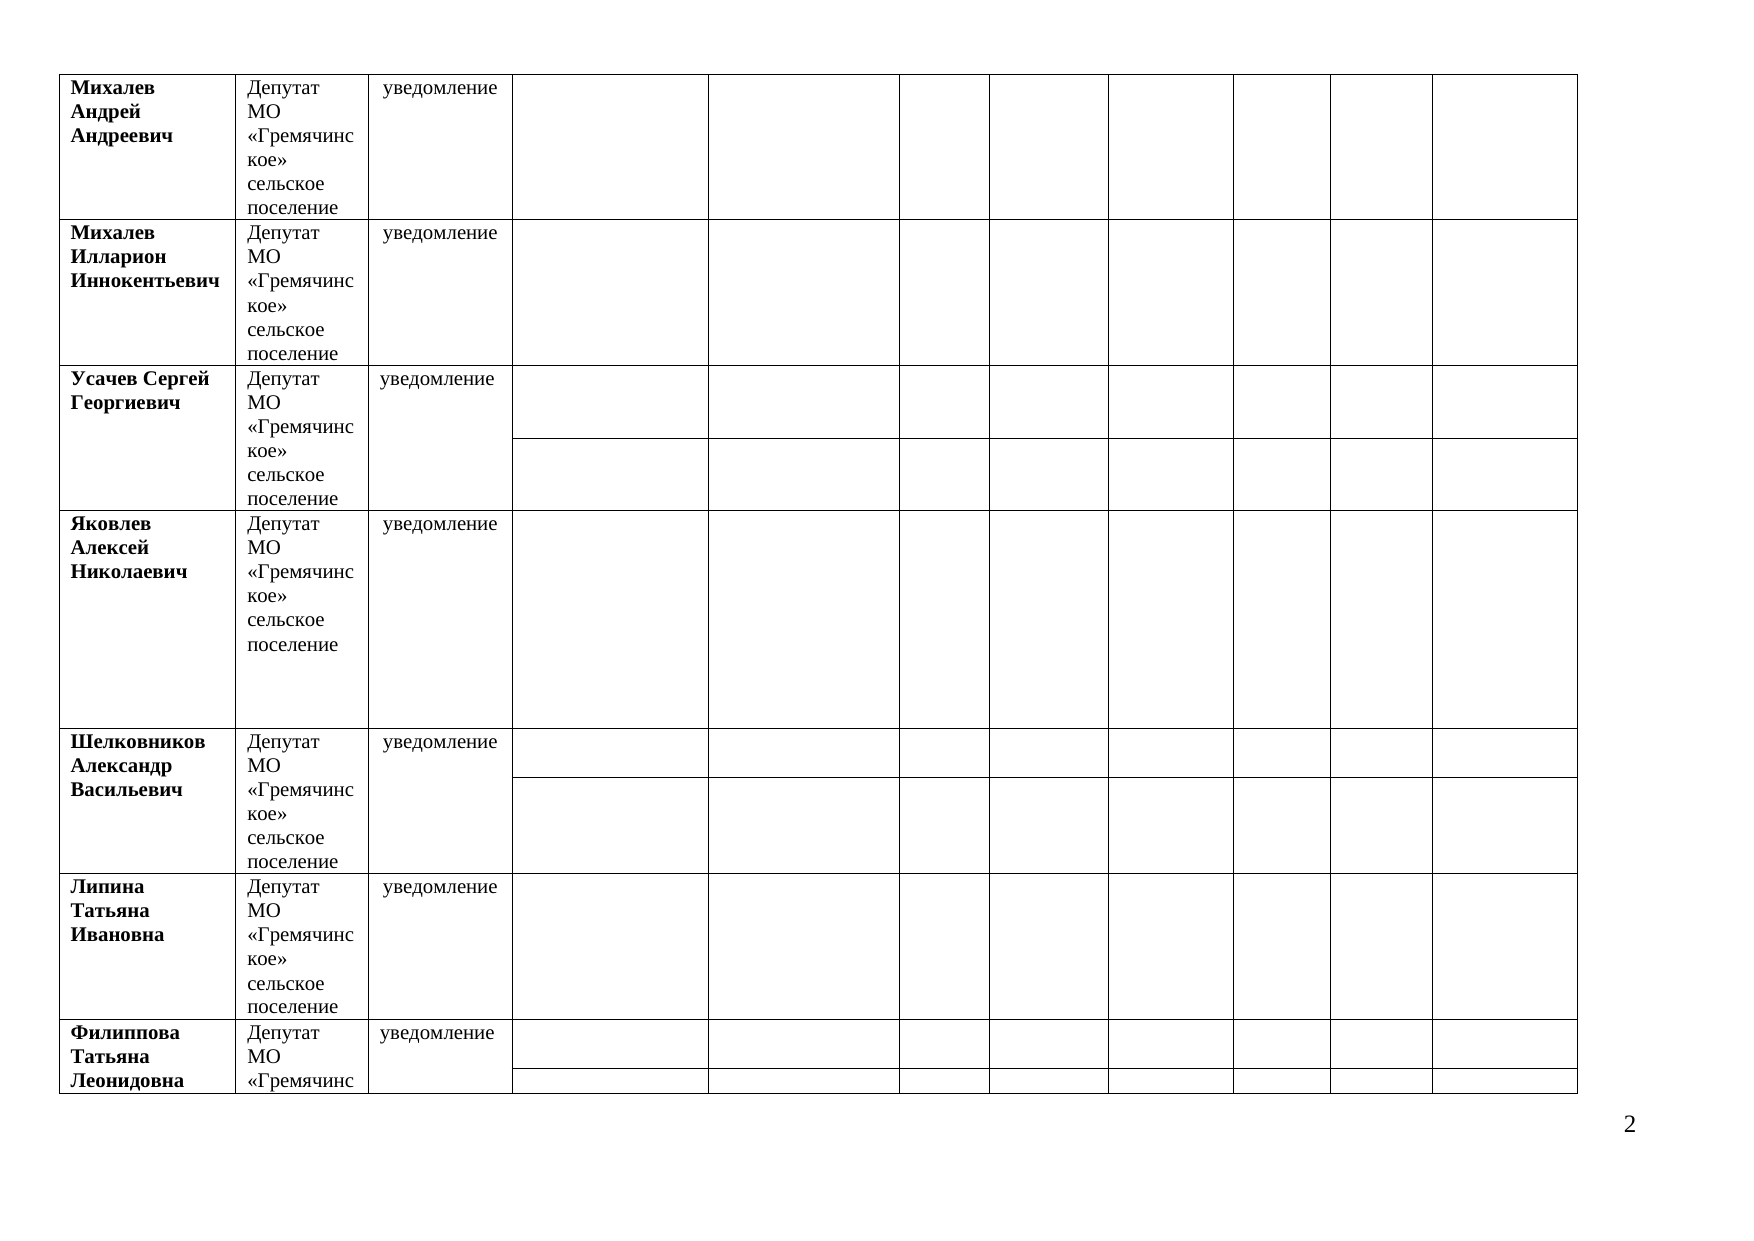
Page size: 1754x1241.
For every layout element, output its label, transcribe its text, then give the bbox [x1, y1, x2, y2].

table_cell [990, 511, 1108, 728]
table_cell [990, 439, 1108, 510]
table_cell [1234, 874, 1330, 1018]
table_cell [513, 729, 708, 777]
table_cell [1433, 511, 1577, 728]
table_cell уведомление [369, 511, 512, 728]
table_cell [513, 874, 708, 1018]
table_cell уведомление [369, 1020, 512, 1093]
table_cell Депутат МО «Гремячинское» сельское поселение [236, 511, 368, 728]
table_cell [1433, 778, 1577, 873]
table_cell Шелковников Александр Васильевич [60, 729, 235, 873]
table_cell [900, 874, 989, 1018]
table_cell [900, 75, 989, 219]
table_cell [990, 729, 1108, 777]
table_cell [900, 778, 989, 873]
table_cell [513, 220, 708, 365]
table_cell [990, 75, 1108, 219]
table_cell [513, 75, 708, 219]
table_cell [1433, 220, 1577, 365]
table_cell [1234, 511, 1330, 728]
table_cell [1109, 729, 1233, 777]
table_cell [900, 366, 989, 438]
table_cell [1109, 220, 1233, 365]
table_cell [709, 1069, 899, 1093]
table_cell [1331, 511, 1432, 728]
table_cell уведомление [369, 874, 512, 1018]
table_cell [1109, 1020, 1233, 1068]
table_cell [236, 75, 368, 219]
table_cell [1433, 1020, 1577, 1068]
table_cell Липина Татьяна Ивановна [60, 874, 235, 1018]
table_cell [1109, 439, 1233, 510]
table_cell [990, 220, 1108, 365]
table_cell [513, 1020, 708, 1068]
table_cell [1234, 366, 1330, 438]
table_cell [990, 778, 1108, 873]
table_cell [1331, 220, 1432, 365]
table_cell [513, 511, 708, 728]
table_cell [1331, 1020, 1432, 1068]
table_cell [1234, 75, 1330, 219]
table_cell [513, 1069, 708, 1093]
table_cell Депутат МО «Гремячинское» сельское поселение [236, 1020, 368, 1093]
table_cell [709, 366, 899, 438]
table_cell Усачев Сергей Георгиевич [60, 366, 235, 510]
table_cell [900, 1069, 989, 1093]
table_cell Депутат МО «Гремячинское» сельское поселение [236, 729, 368, 873]
table_cell [1331, 778, 1432, 873]
table_cell [1109, 511, 1233, 728]
table_cell [1109, 75, 1233, 219]
table_cell уведомление [369, 220, 512, 365]
table_cell [1331, 439, 1432, 510]
table_cell [513, 439, 708, 510]
table_cell [900, 511, 989, 728]
table_cell [709, 75, 899, 219]
table_cell [513, 366, 708, 438]
table_cell [1331, 1069, 1432, 1093]
table_cell [990, 366, 1108, 438]
table_cell [900, 1020, 989, 1068]
table_cell [1433, 874, 1577, 1018]
table_cell Михалев Илларион Иннокентьевич [60, 220, 235, 365]
table_cell уведомление [369, 729, 512, 873]
table_cell [1234, 439, 1330, 510]
table_cell Депутат МО «Гремячинское» сельское поселение [236, 366, 368, 510]
table_cell [1234, 1069, 1330, 1093]
table_cell [709, 778, 899, 873]
table_cell [709, 439, 899, 510]
table_cell [1331, 729, 1432, 777]
table_cell [1433, 1069, 1577, 1093]
table_cell уведомление [369, 366, 512, 510]
table_cell [990, 874, 1108, 1018]
table_cell [900, 220, 989, 365]
table_cell [1433, 439, 1577, 510]
table_cell [990, 1020, 1108, 1068]
table_cell [1234, 220, 1330, 365]
table_cell [709, 874, 899, 1018]
table_cell [1234, 778, 1330, 873]
table_cell [1331, 366, 1432, 438]
table_cell [1331, 75, 1432, 219]
table_cell [709, 1020, 899, 1068]
table_cell [900, 439, 989, 510]
table_cell [709, 729, 899, 777]
table_cell [900, 729, 989, 777]
table_cell уведомление [369, 75, 512, 219]
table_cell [236, 220, 368, 365]
table_cell Михалев Андрей Андреевич [60, 75, 235, 219]
table_cell [1109, 366, 1233, 438]
table_cell [1433, 75, 1577, 219]
table_cell [1109, 1069, 1233, 1093]
table_cell [1109, 778, 1233, 873]
table_cell [1331, 874, 1432, 1018]
table_cell [513, 778, 708, 873]
table_cell [1234, 729, 1330, 777]
table_cell [1234, 1020, 1330, 1068]
table_cell [990, 1069, 1108, 1093]
table_cell Филиппова Татьяна Леонидовна [60, 1020, 235, 1093]
table_cell [1109, 874, 1233, 1018]
table_cell [709, 511, 899, 728]
table_cell [1433, 366, 1577, 438]
table_cell [709, 220, 899, 365]
table_cell Яковлев Алексей Николаевич [60, 511, 235, 728]
table_cell Депутат МО «Гремячинское» сельское поселение [236, 874, 368, 1018]
table_cell [1433, 729, 1577, 777]
